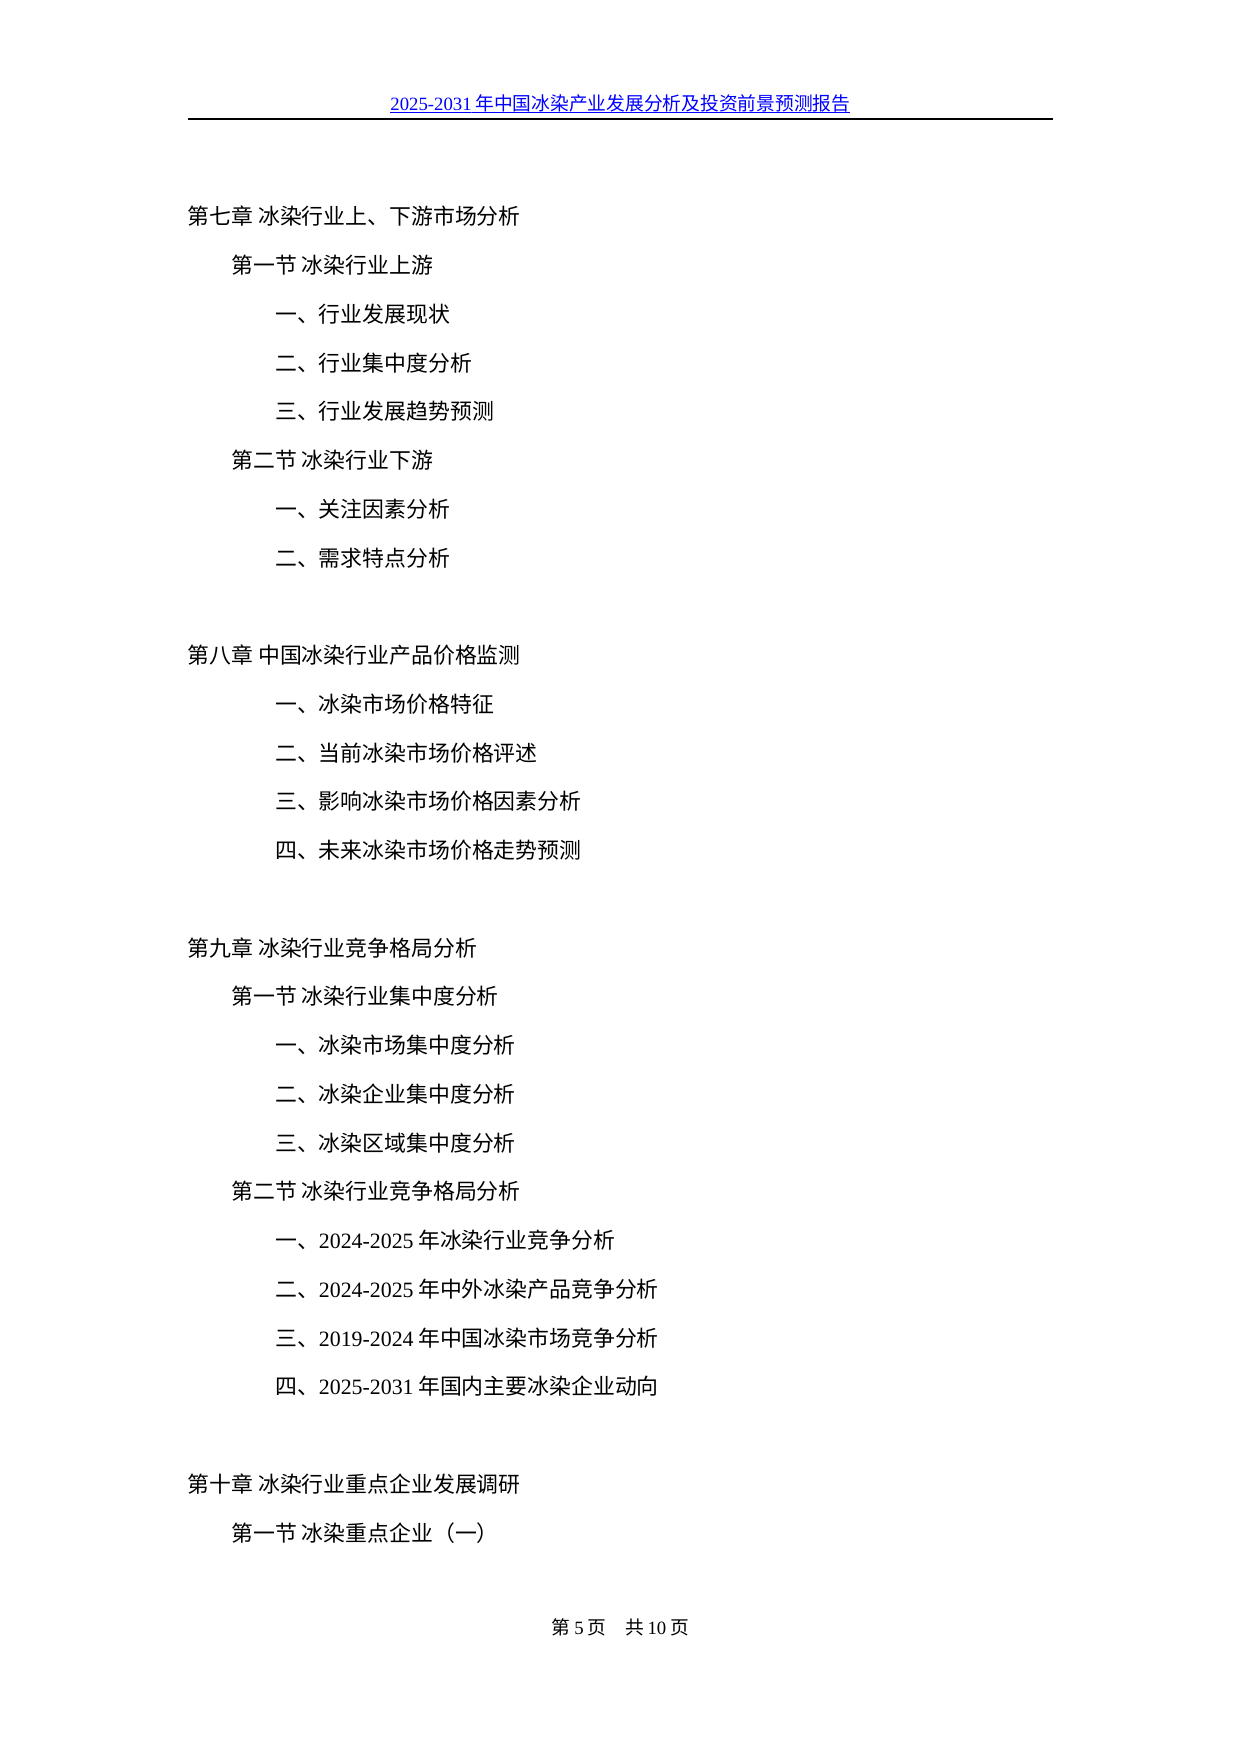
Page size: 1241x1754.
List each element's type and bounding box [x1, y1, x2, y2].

text [187, 150, 1053, 1548]
